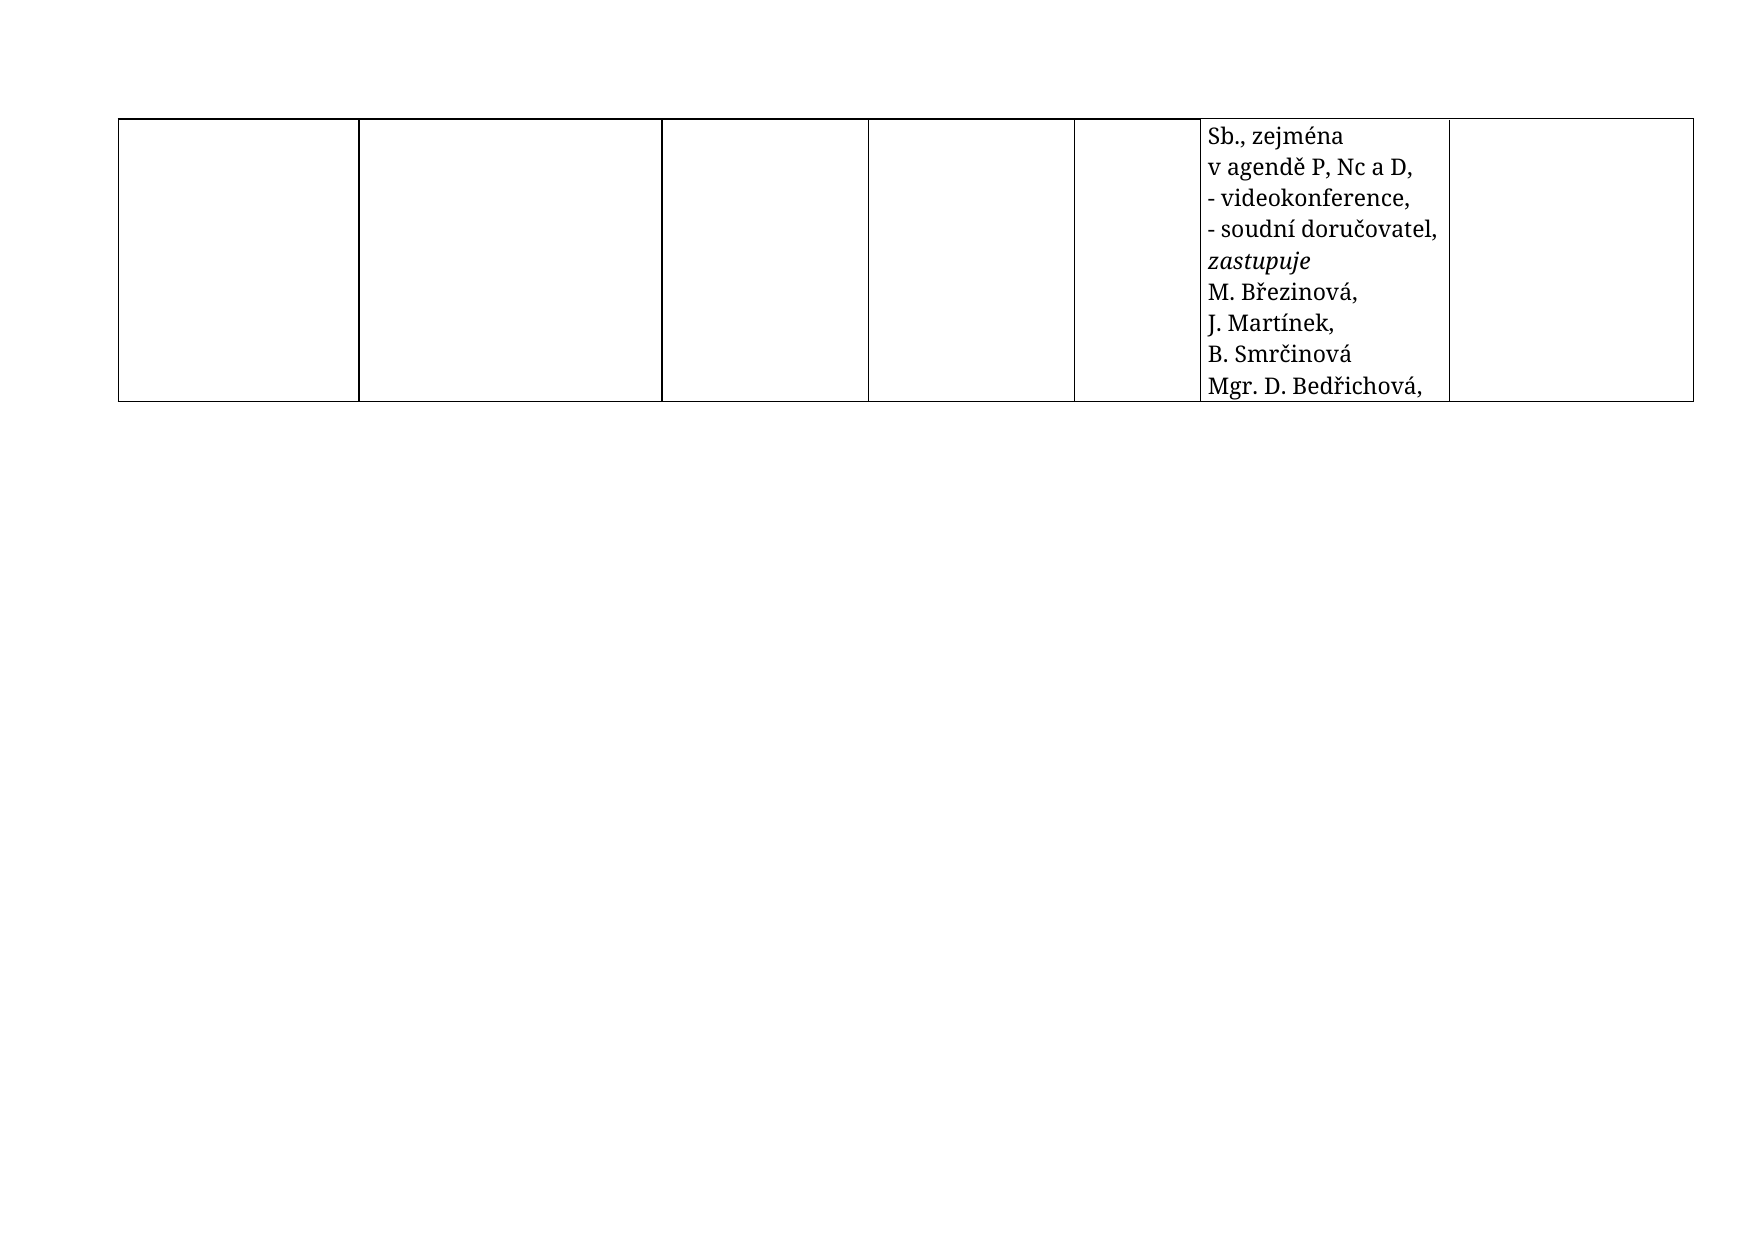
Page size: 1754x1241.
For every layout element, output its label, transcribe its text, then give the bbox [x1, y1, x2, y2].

table_header [1075, 120, 1200, 401]
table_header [1450, 119, 1693, 401]
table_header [360, 120, 661, 401]
table_header 3 [119, 120, 358, 401]
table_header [869, 120, 1074, 401]
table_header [663, 120, 868, 401]
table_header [1201, 119, 1449, 401]
